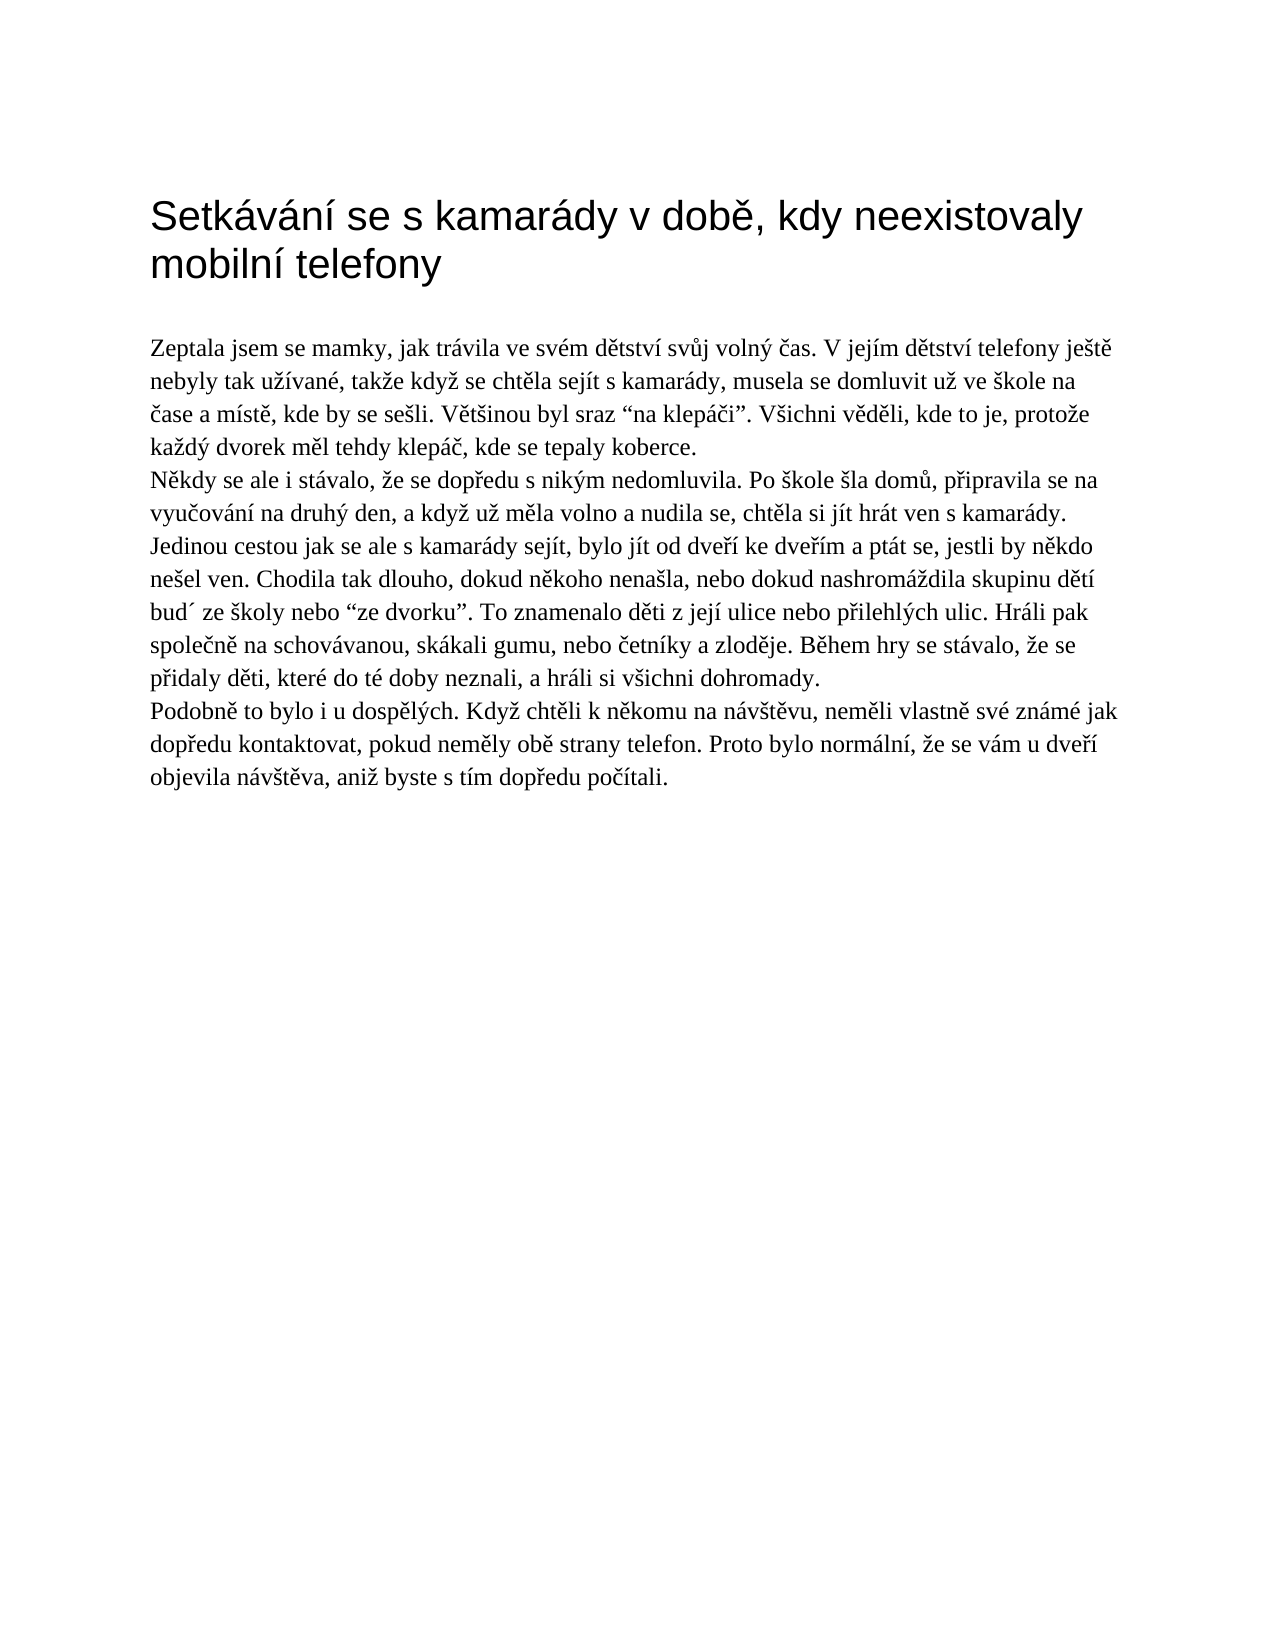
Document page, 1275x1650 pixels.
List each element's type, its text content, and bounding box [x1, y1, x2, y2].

text Podobně to bylo i u dospělých. Když chtěli k někomu na návštěvu, neměli vlastně své známé jak dopředu kontaktovat, pokud neměly obě strany telefon. Proto bylo normální, že se vám u dveří objevila návštěva, aniž byste s tím dopředu počítali. [150, 696, 1125, 791]
text Někdy se ale i stávalo, že se dopředu s nikým nedomluvila. Po škole šla domů, připravila se na vyučování na druhý den, a když už měla volno a nudila se, chtěla si jít hrát ven s kamarády. Jedinou cestou jak se ale s kamarády sejít, bylo jít od dveří ke dveřím a ptát se, jestli by někdo nešel ven. Chodila tak dlouho, dokud někoho nenašla, nebo dokud nashromáždila skupinu dětí bud´ ze školy nebo “ze dvorku”. To znamenalo děti z její ulice nebo přilehlých ulic. Hráli pak společně na schovávanou, skákali gumu, nebo četníky a zloděje. Během hry se stávalo, že se přidaly děti, které do té doby neznali, a hráli si všichni dohromady. [150, 465, 1125, 692]
subtitle Setkávání se s kamarády v době, kdy neexistovaly mobilní telefony [150, 192, 1125, 287]
text Zeptala jsem se mamky, jak trávila ve svém dětství svůj volný čas. V jejím dětství telefony ještě nebyly tak užívané, takže když se chtěla sejít s kamarády, musela se domluvit už ve škole na čase a místě, kde by se sešli. Většinou byl sraz “na klepáči”. Všichni věděli, kde to je, protože každý dvorek měl tehdy klepáč, kde se tepaly koberce. [150, 333, 1125, 461]
